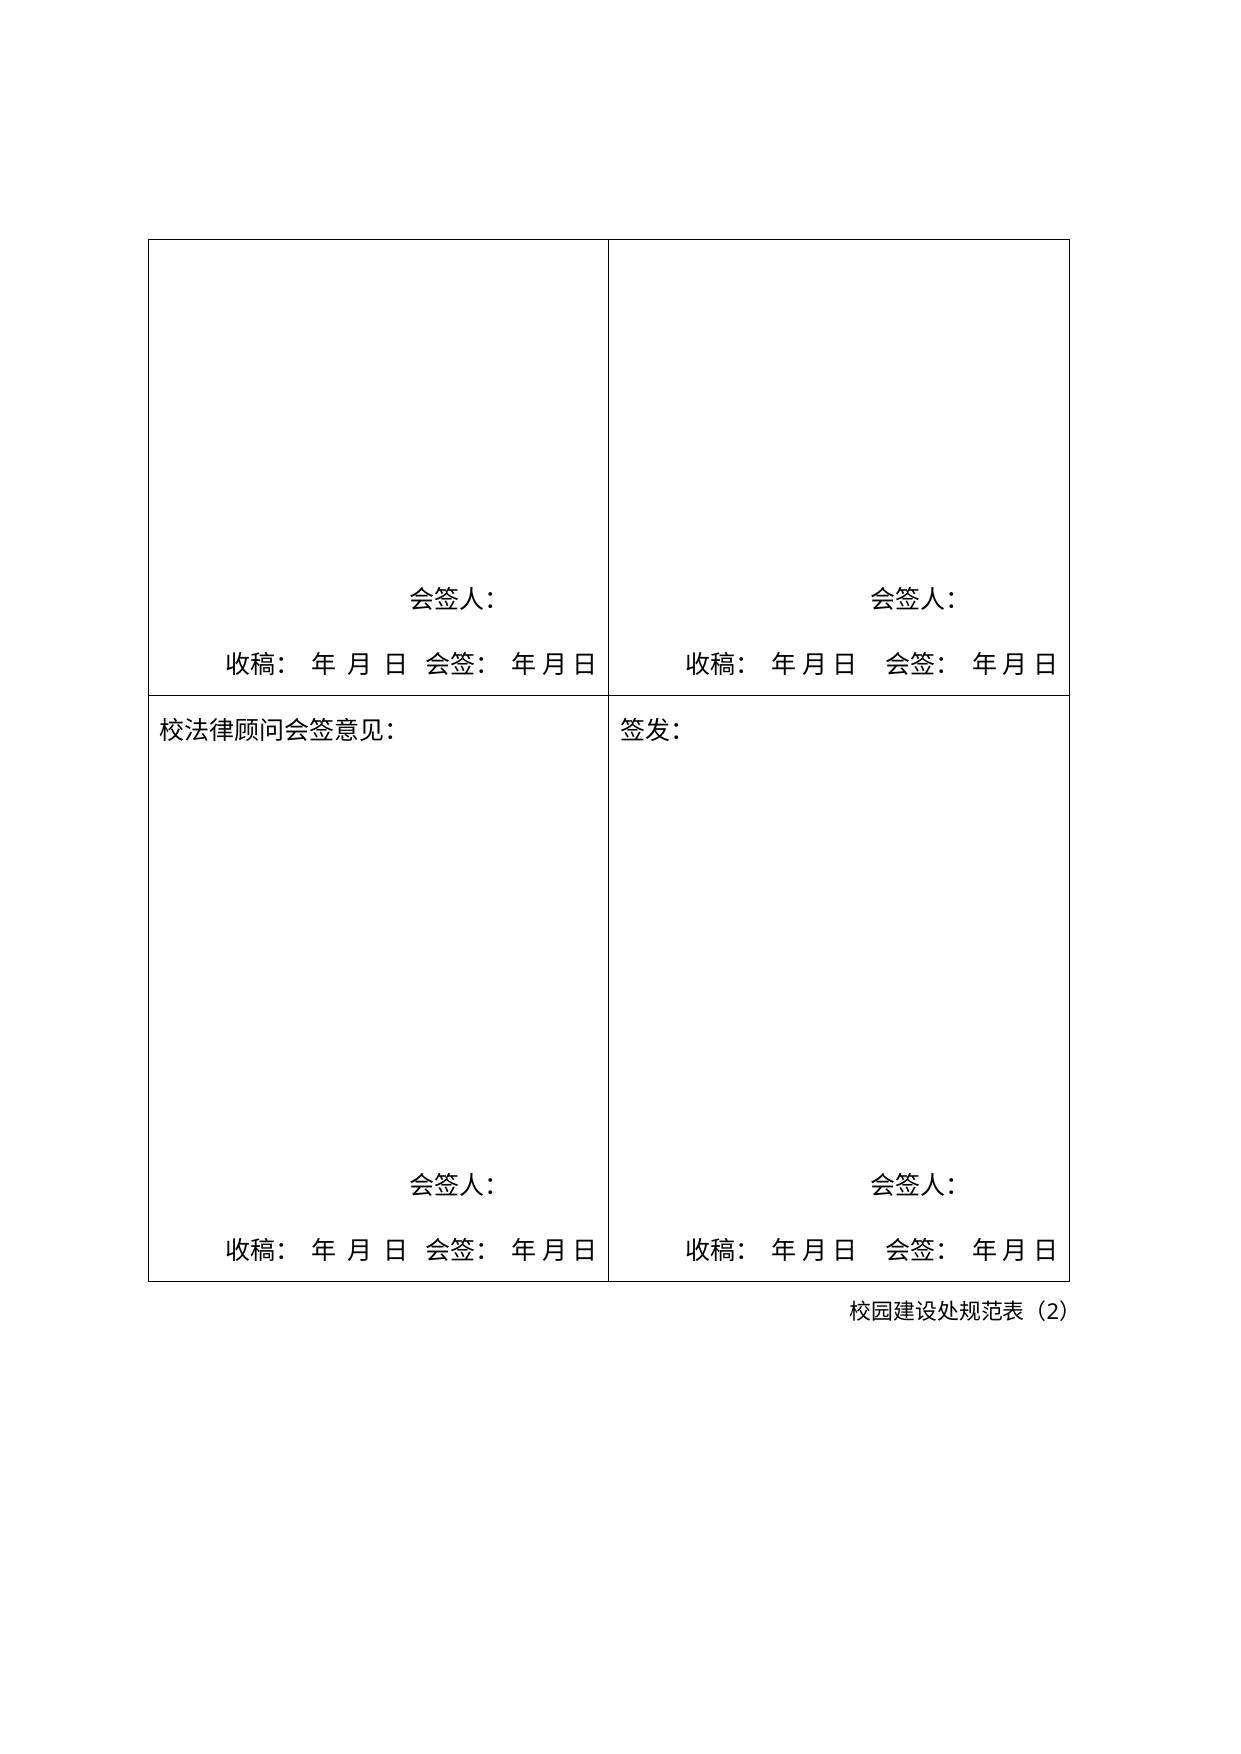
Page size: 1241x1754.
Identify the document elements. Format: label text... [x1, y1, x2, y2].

text 校园建设处规范表（2） [159, 1294, 1081, 1326]
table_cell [609, 240, 1069, 695]
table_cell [149, 240, 608, 695]
table_cell 校法律顾问会签意见： 会签人： 收稿： 年 月 日 会签： 年 月 日 [149, 696, 608, 1281]
table_cell 签发： 会签人： 收稿： 年 月 日 会签： 年 月 日 [609, 696, 1069, 1281]
